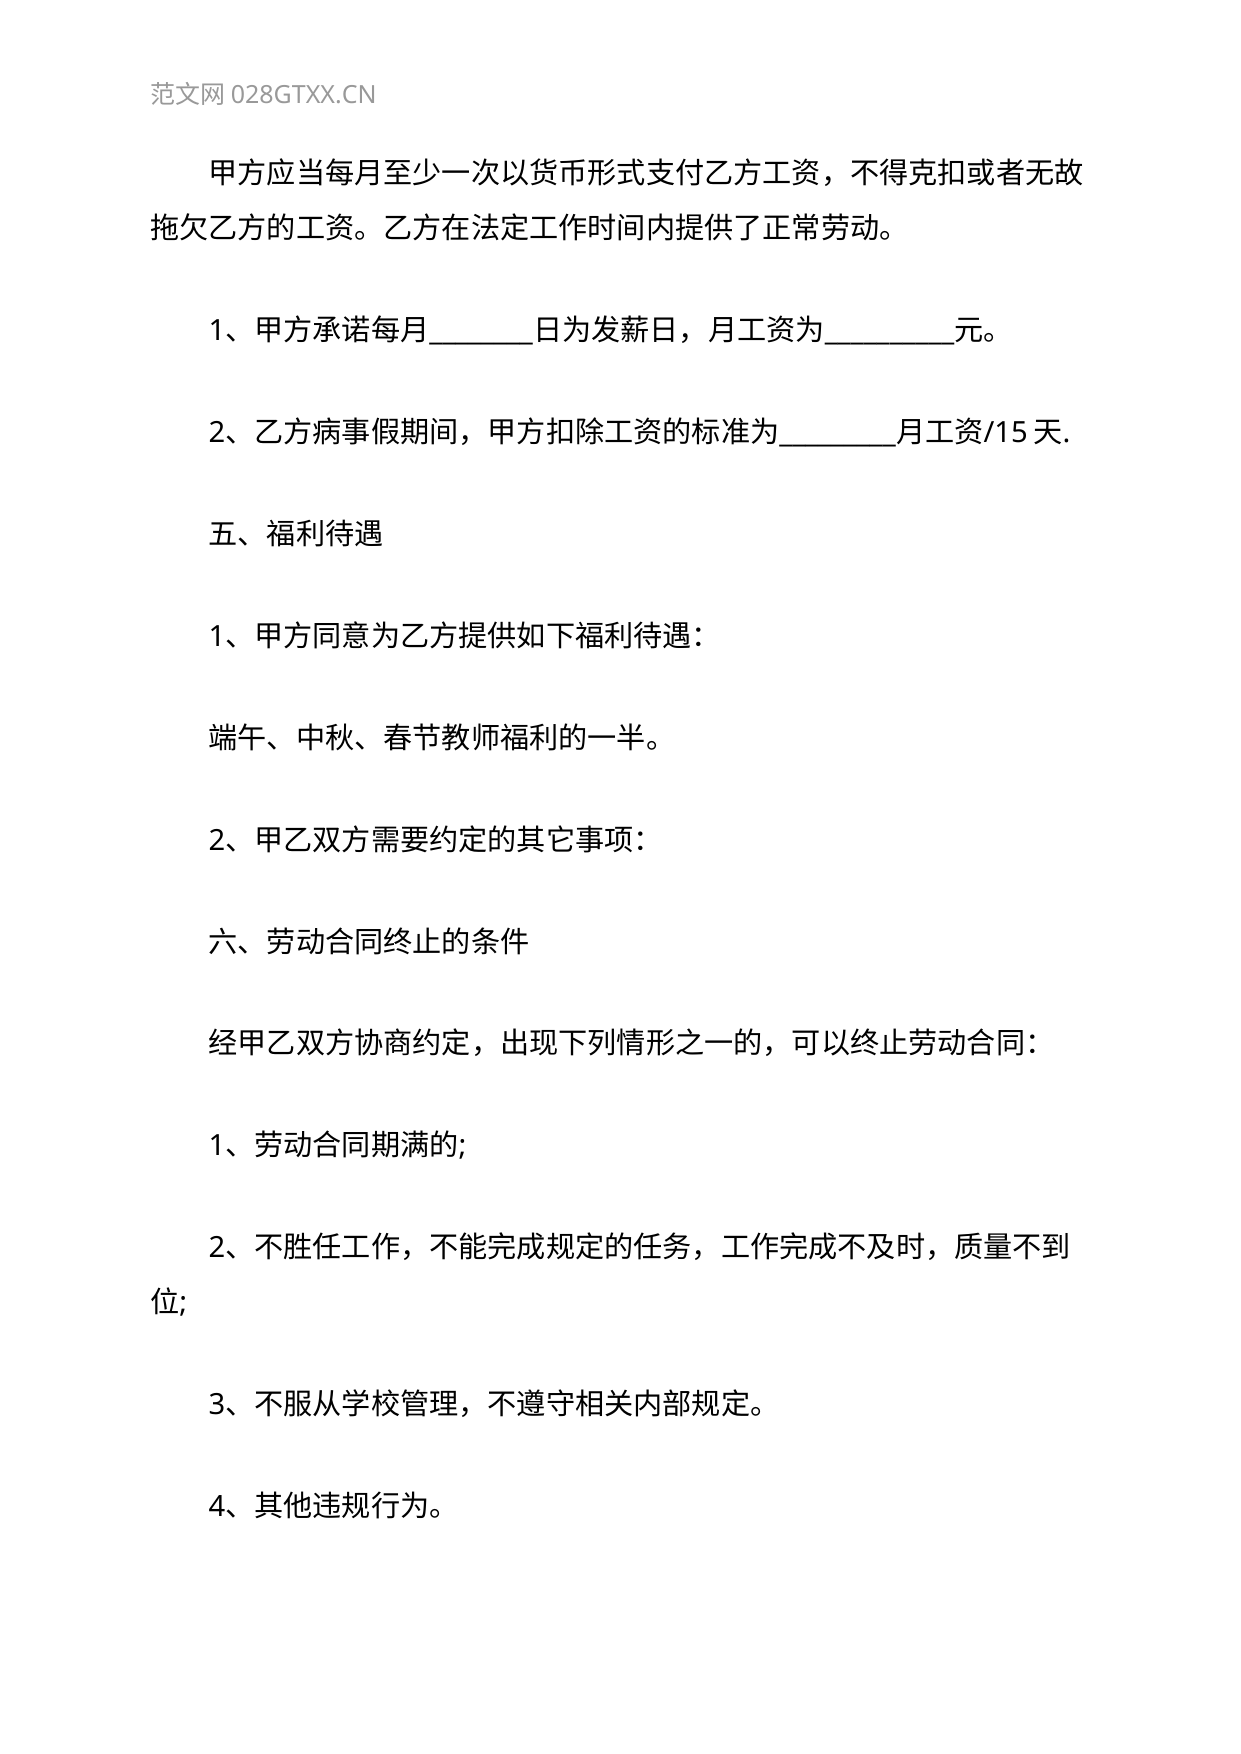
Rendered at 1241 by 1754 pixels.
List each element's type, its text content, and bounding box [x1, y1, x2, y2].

text 经甲乙双方协商约定，出现下列情形之一的，可以终止劳动合同： [150, 1020, 1090, 1062]
text 1、甲方同意为乙方提供如下福利待遇： [150, 612, 1090, 655]
text 六、劳动合同终止的条件 [150, 918, 1090, 960]
text 3、不服从学校管理，不遵守相关内部规定。 [150, 1381, 1090, 1423]
text 端午、中秋、春节教师福利的一半。 [150, 714, 1090, 757]
text 五、福利待遇 [150, 511, 1090, 553]
text 2、甲乙双方需要约定的其它事项： [150, 816, 1090, 858]
text 2、不胜任工作，不能完成规定的任务，工作完成不及时，质量不到位; [150, 1224, 1090, 1321]
text 1、劳动合同期满的; [150, 1122, 1090, 1164]
text 2、乙方病事假期间，甲方扣除工资的标准为_________月工资/15天. [150, 409, 1090, 451]
text 甲方应当每月至少一次以货币形式支付乙方工资，不得克扣或者无故拖欠乙方的工资。乙方在法定工作时间内提供了正常劳动。 [150, 150, 1090, 247]
text 1、甲方承诺每月________日为发薪日，月工资为__________元。 [150, 307, 1090, 349]
text 4、其他违规行为。 [150, 1483, 1090, 1525]
